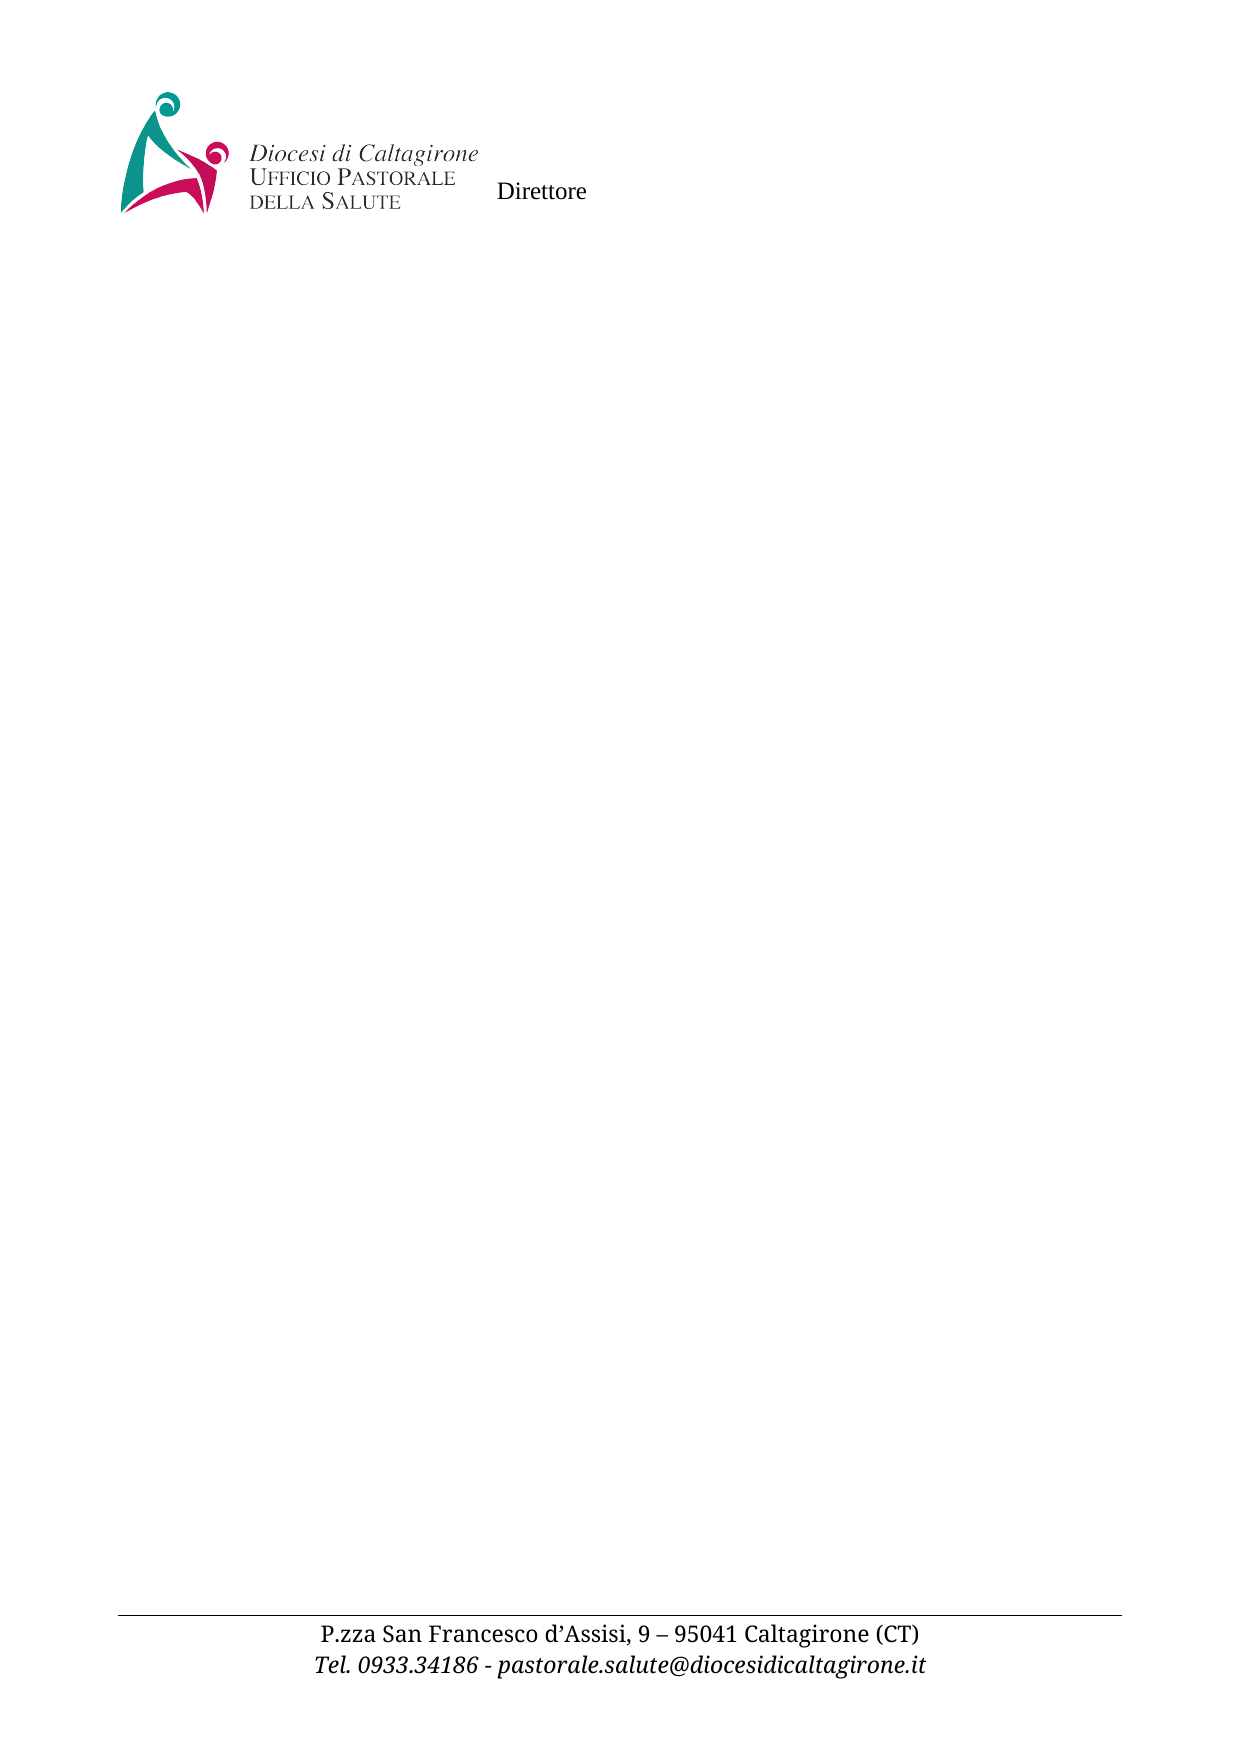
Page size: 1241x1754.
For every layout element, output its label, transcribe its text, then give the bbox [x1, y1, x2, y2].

picture [121, 205, 478, 214]
text Direttore [118, 148, 1122, 205]
picture [121, 92, 478, 148]
